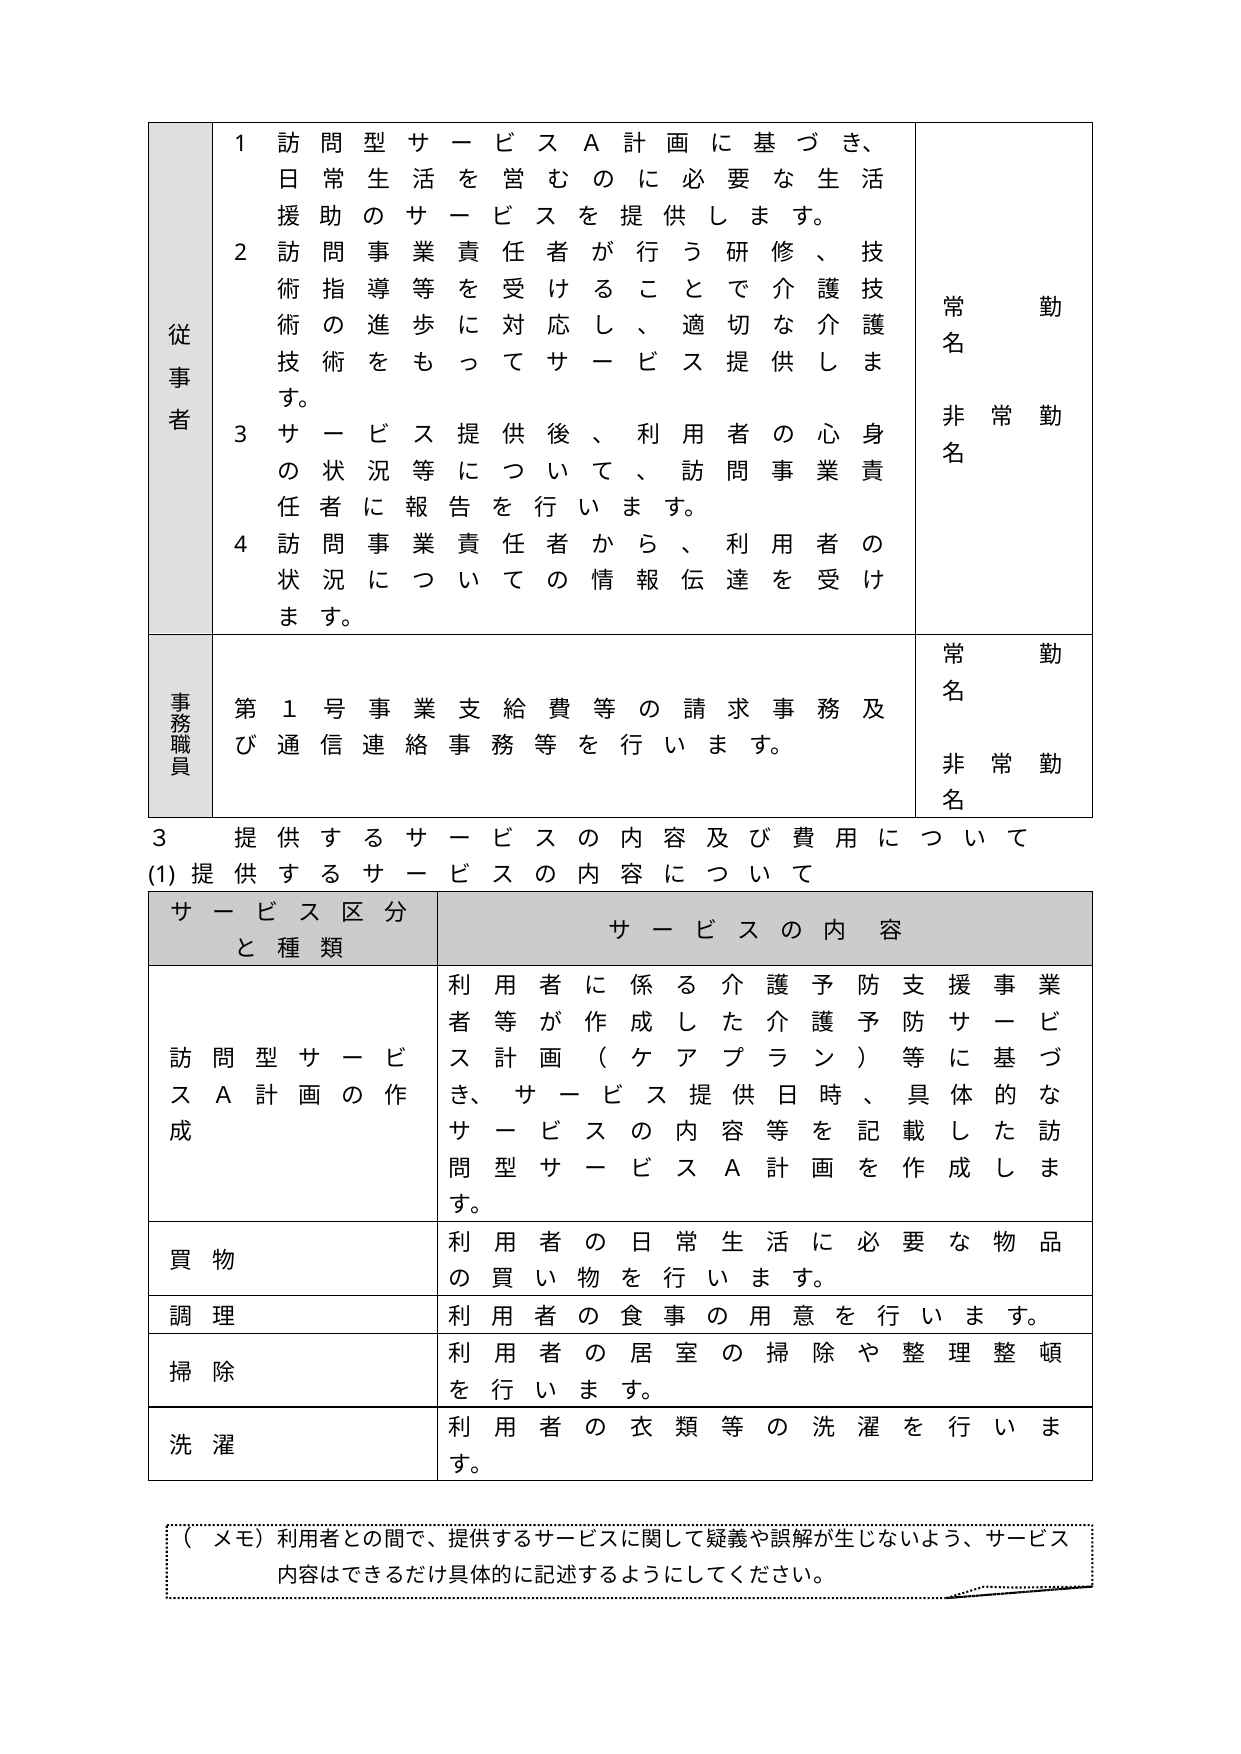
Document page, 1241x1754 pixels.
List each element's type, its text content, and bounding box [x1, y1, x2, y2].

table_cell 従事者 [149, 123, 212, 633]
table_header サービス区分と種類 [149, 892, 437, 965]
text ３ 提供するサービスの内容及び費用について [148, 818, 1092, 854]
table_cell 買物 [149, 1222, 437, 1295]
table_cell 常 勤 名 非常勤 名 [916, 635, 1092, 817]
table_cell 訪問型サービスＡ計画の作成 [149, 966, 437, 1221]
table_cell 掃除 [149, 1334, 437, 1406]
table_cell 利用者に係る介護予防支援事業者等が作成した介護予防サービス計画（ケアプラン）等に基づき、サービス提供日時、具体的なサービスの内容等を記載した訪問型サービスＡ計画を作成します。 [438, 966, 1092, 1221]
table_cell 利用者の居室の掃除や整理整頓を行います。 [438, 1334, 1092, 1406]
table_cell 利用者の食事の用意を行います。 [438, 1296, 1092, 1332]
table_cell 事務職員 [149, 635, 212, 817]
text （メモ）利用者との間で、提供するサービスに関して疑義や誤解が生じないよう、サービス内容はできるだけ具体的に記述するようにしてください。 [169, 1518, 1071, 1591]
table_cell 利用者の衣類等の洗濯を行います。 [438, 1408, 1092, 1480]
table_header サービスの内容 [438, 892, 1092, 965]
table_cell 調理 [149, 1296, 437, 1332]
table_cell 利用者の日常生活に必要な物品の買い物を行います。 [438, 1222, 1092, 1295]
table_cell 洗濯 [149, 1408, 437, 1480]
table_cell 訪問型サービスＡ計画に基づき、日常生活を営むのに必要な生活援助のサービスを提供します。 訪問事業責任者が行う研修、技術指導等を受けることで介護技術の進歩に対応し、適切な介護技術をもってサービス提供します。 サービス提供後、利用者の心身の状況等について、訪問事業責任者に報告を行います。 訪問事業責任者から、利用者の状況についての情報伝達を受けます。 [213, 123, 915, 633]
list 提供するサービスの内容について [148, 854, 1092, 891]
table_cell 第１号事業支給費等の請求事務及び通信連絡事務等を行います。 [213, 635, 915, 817]
table_cell 常 勤 名 非常勤 名 [916, 123, 1092, 633]
